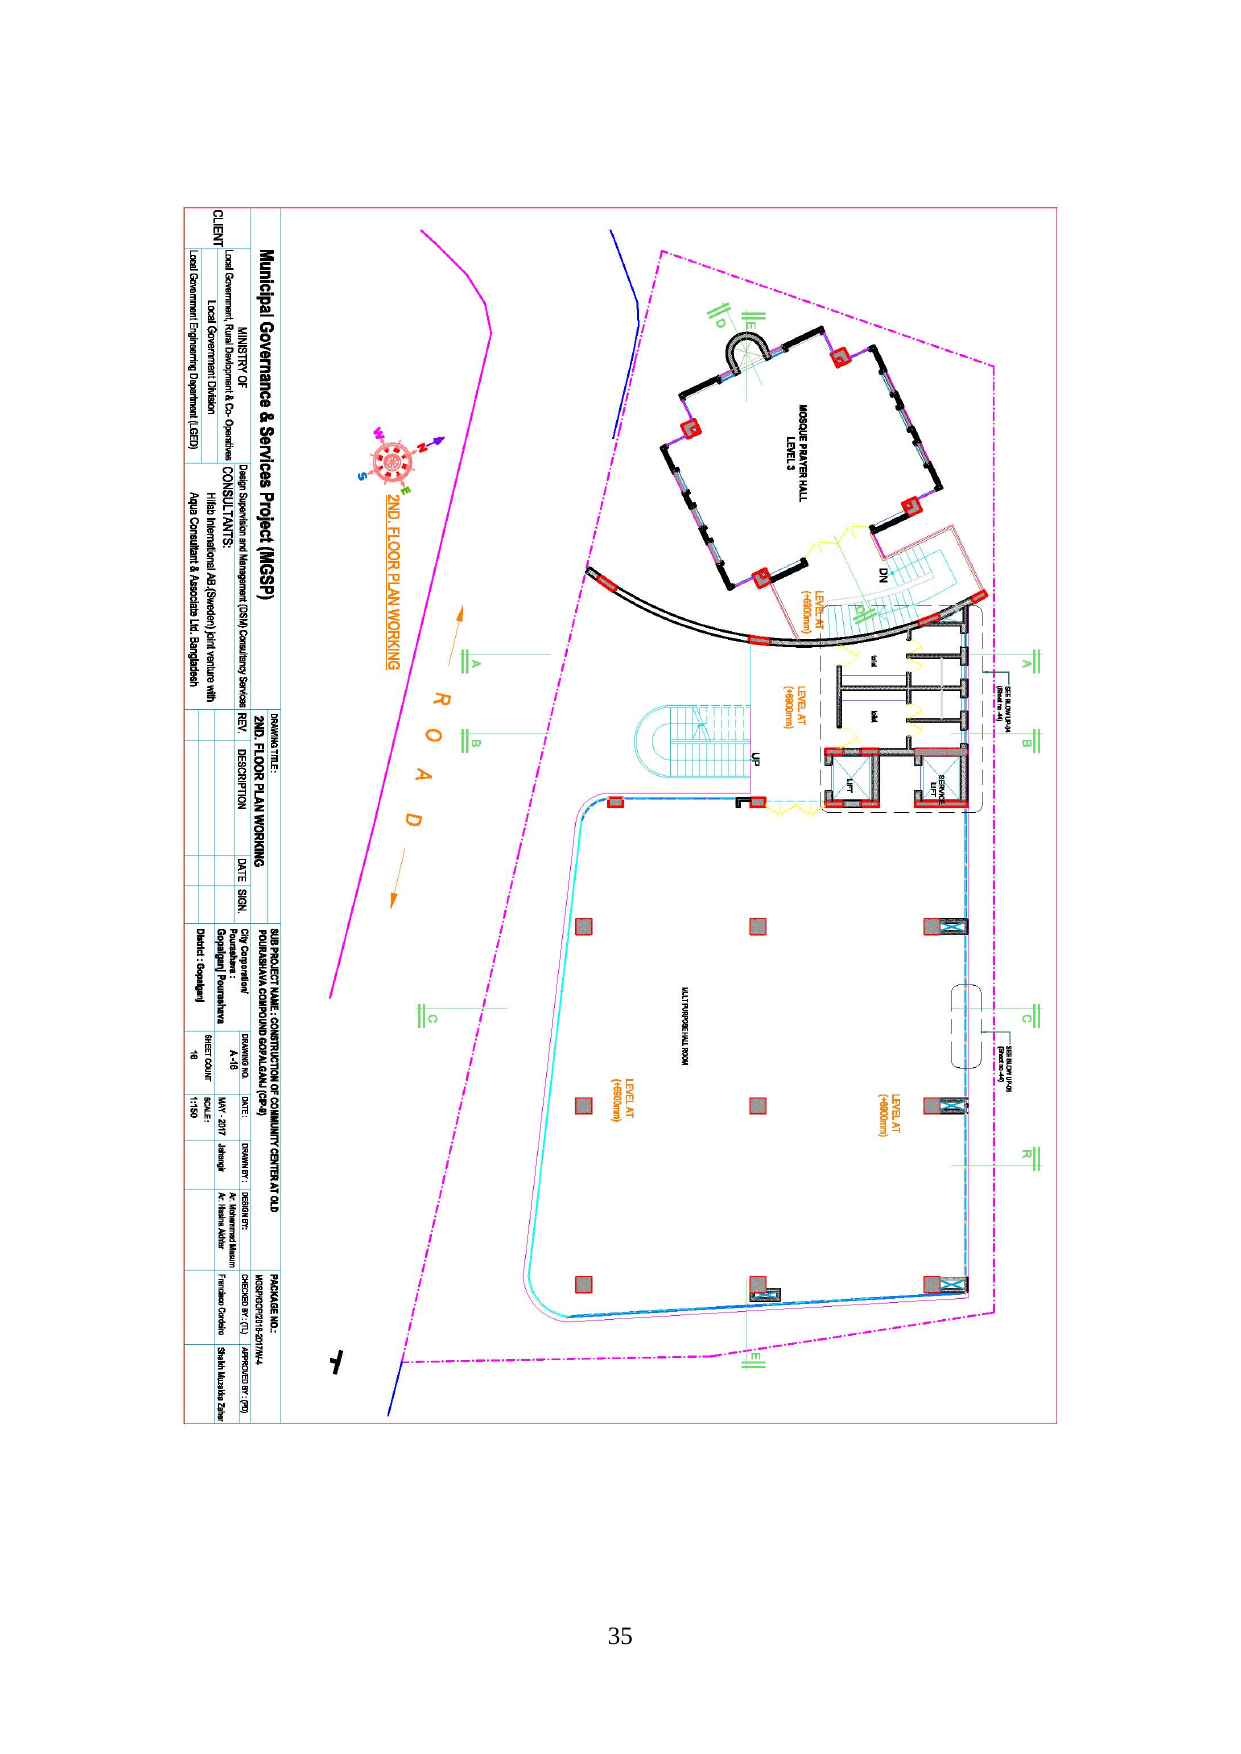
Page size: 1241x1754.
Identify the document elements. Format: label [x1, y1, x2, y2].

picture [150, 150, 1091, 1480]
